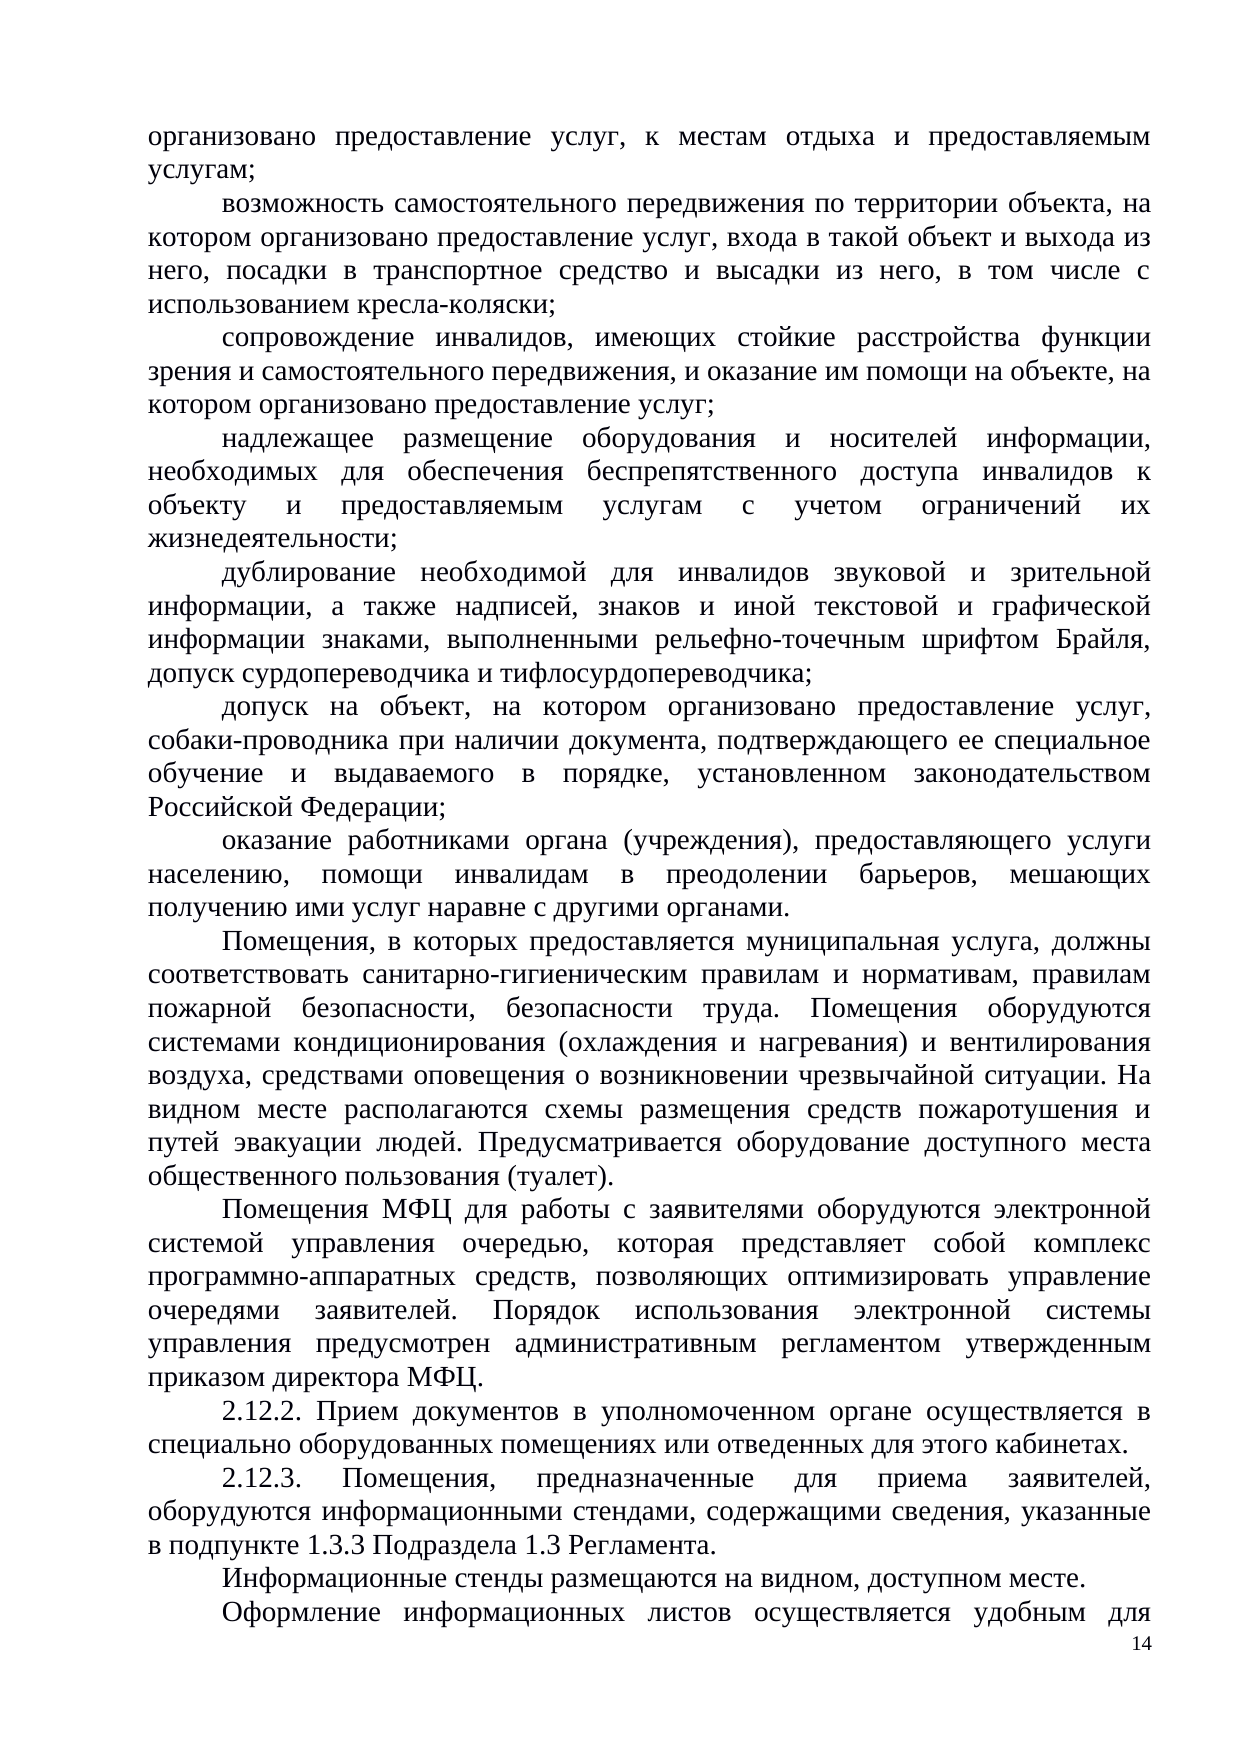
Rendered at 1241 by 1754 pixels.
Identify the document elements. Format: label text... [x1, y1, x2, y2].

text надлежащее размещение оборудования и носителей информации, необходимых для обеспечения беспрепятственного доступа инвалидов к объекту и предоставляемым услугам с учетом ограничений их жизнедеятельности; [148, 420, 1152, 554]
text оказание работниками органа (учреждения), предоставляющего услуги населению, помощи инвалидам в преодолении барьеров, мешающих получению ими услуг наравне с другими органами. [148, 822, 1152, 923]
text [148, 118, 1152, 185]
text дублирование необходимой для инвалидов звуковой и зрительной информации, а также надписей, знаков и иной текстовой и графической информации знаками, выполненными рельефно-точечным шрифтом Брайля, допуск сурдопереводчика и тифлосурдопереводчика; [148, 554, 1152, 688]
text 2.12.3. Помещения, предназначенные для приема заявителей, оборудуются информационными стендами, содержащими сведения, указанные в подпункте 1.3.3 Подраздела 1.3 Регламента. [148, 1460, 1152, 1560]
text сопровождение инвалидов, имеющих стойкие расстройства функции зрения и самостоятельного передвижения, и оказание им помощи на объекте, на котором организовано предоставление услуг; [148, 319, 1152, 420]
text Помещения, в которых предоставляется муниципальная услуга, должны соответствовать санитарно-гигиеническим правилам и нормативам, правилам пожарной безопасности, безопасности труда. Помещения оборудуются системами кондиционирования (охлаждения и нагревания) и вентилирования воздуха, средствами оповещения о возникновении чрезвычайной ситуации. На видном месте располагаются схемы размещения средств пожаротушения и путей эвакуации людей. Предусматривается оборудование доступного места общественного пользования (туалет). [148, 923, 1152, 1191]
text 2.12.2. Прием документов в уполномоченном органе осуществляется в специально оборудованных помещениях или отведенных для этого кабинетах. [148, 1393, 1152, 1460]
text допуск на объект, на котором организовано предоставление услуг, собаки-проводника при наличии документа, подтверждающего ее специальное обучение и выдаваемого в порядке, установленном законодательством Российской Федерации; [148, 688, 1152, 822]
text Помещения МФЦ для работы с заявителями оборудуются электронной системой управления очередью, которая представляет собой комплекс программно-аппаратных средств, позволяющих оптимизировать управление очередями заявителей. Порядок использования электронной системы управления предусмотрен административным регламентом утвержденным приказом директора МФЦ. [148, 1191, 1152, 1393]
text Информационные стенды размещаются на видном, доступном месте. [148, 1560, 1152, 1594]
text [148, 1594, 1152, 1627]
text возможность самостоятельного передвижения по территории объекта, на котором организовано предоставление услуг, входа в такой объект и выхода из него, посадки в транспортное средство и высадки из него, в том числе с использованием кресла-коляски; [148, 185, 1152, 319]
